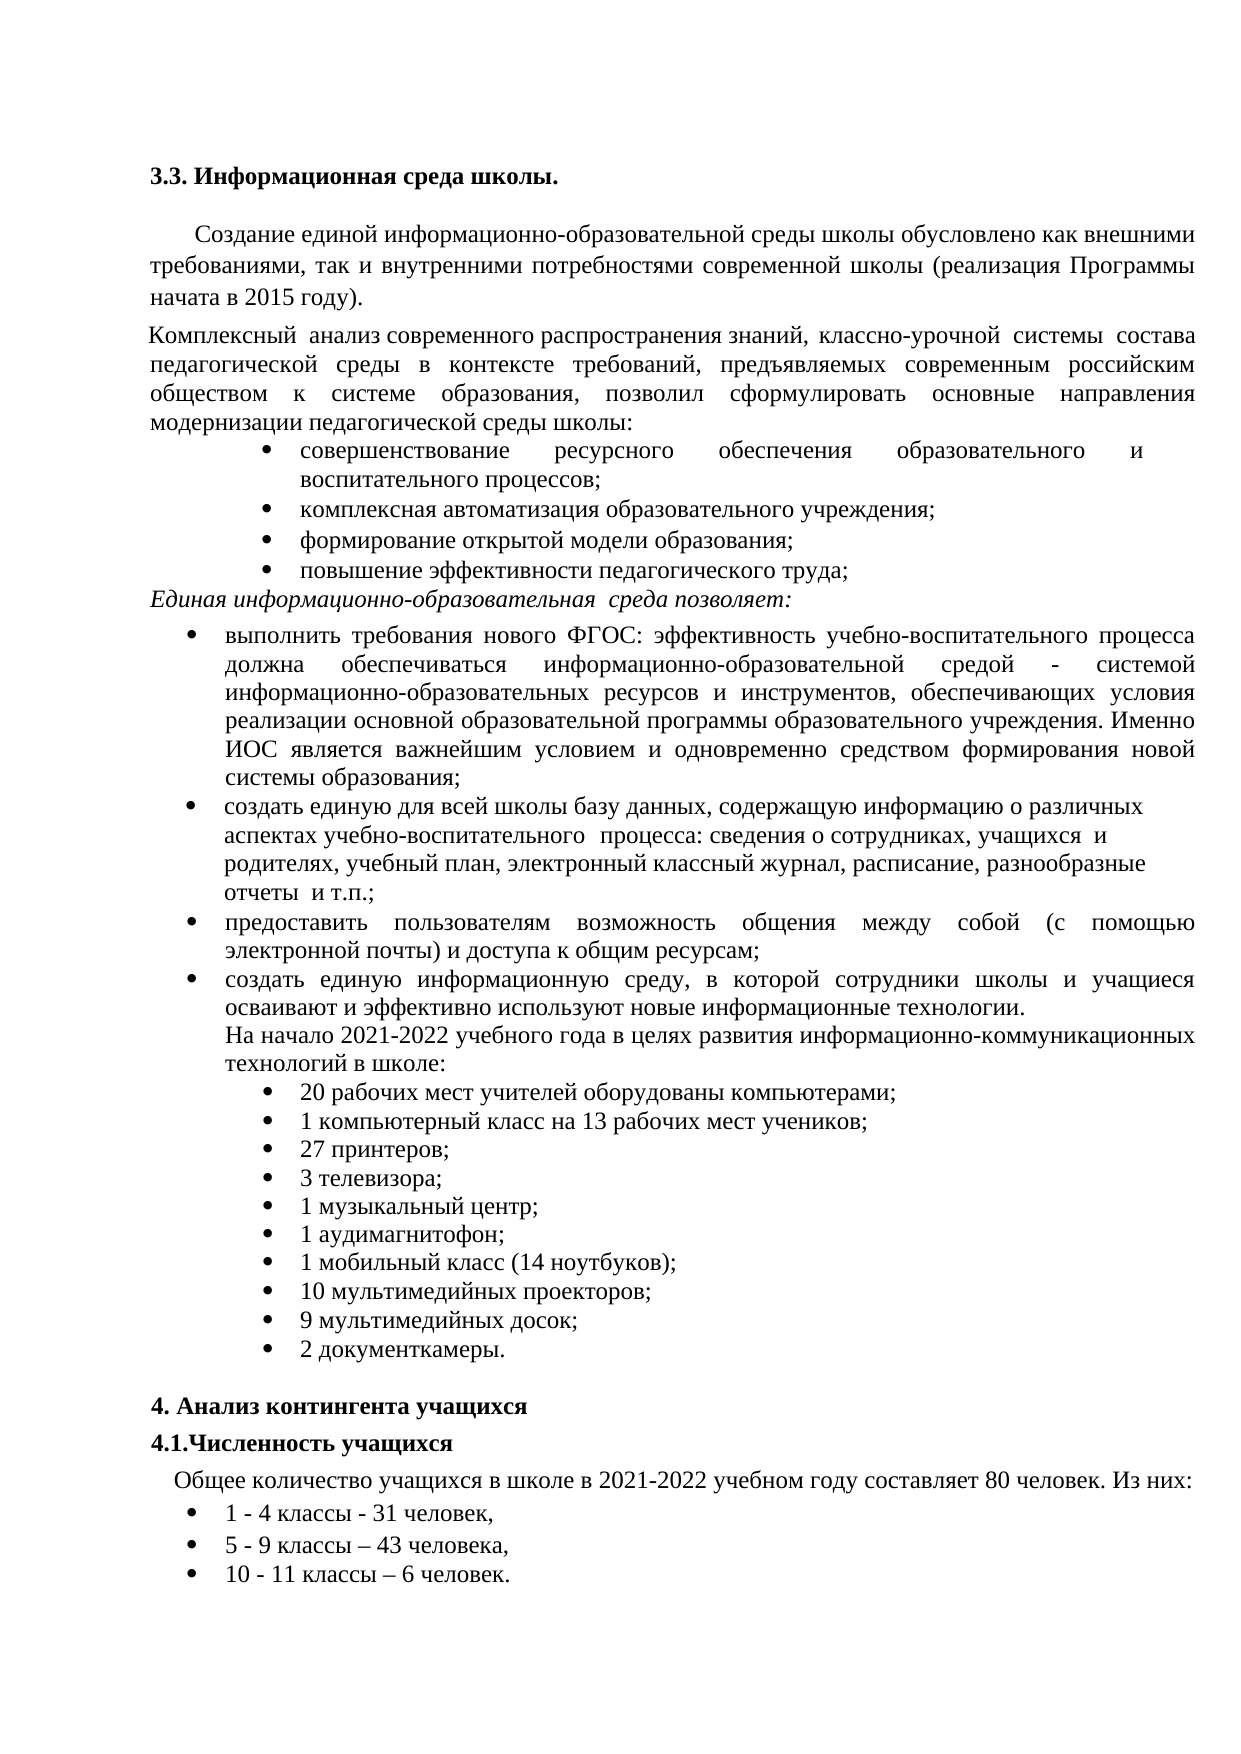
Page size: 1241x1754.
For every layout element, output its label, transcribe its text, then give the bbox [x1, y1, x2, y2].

list 9 мультимедийных досок; [263, 1305, 1196, 1334]
list выполнить требования нового ФГОС: эффективность учебно-воспитательного процесса должна обеспечиваться информационно-образовательной средой - системой информационно-образовательных ресурсов и инструментов, обеспечивающих условия реализации основной образовательной программы образовательного учреждения. Именно ИОС является важнейшим условием и одновременно средством формирования новой системы образования; [187, 621, 1196, 791]
list создать единую для всей школы базу данных, содержащую информацию о различных аспектах учебно-воспитательного процесса: сведения о сотрудниках, учащихся и родителях, учебный план, электронный классный журнал, расписание, разнообразные отчеты и т.п.; [186, 791, 1196, 906]
text Комплексный анализ современного распространения знаний, классно-урочной системы состава педагогической среды в контексте требований, предъявляемых современным российским обществом к системе образования, позволил сформулировать основные направления модернизации педагогической среды школы: [104, 321, 1196, 436]
list 1 мобильный класс (14 ноутбуков); [263, 1248, 1196, 1276]
list 27 принтеров; [263, 1134, 1196, 1163]
list формирование открытой модели образования; [262, 525, 1196, 553]
text Создание единой информационно-образовательной среды школы обусловлено как внешними требованиями, так и внутренними потребностями современной школы (реализация Программы начата в 2015 году). [150, 219, 1196, 311]
text На начало 2021-2022 учебного года в целях развития информационно-коммуникационных технологий в школе: [225, 1021, 1196, 1077]
list комплексная автоматизация образовательного учреждения; [262, 494, 1196, 523]
list 10 мультимедийных проекторов; [263, 1276, 1196, 1305]
list 2 документкамеры. [263, 1334, 1196, 1363]
list 1 компьютерный класс на 13 рабочих мест учеников; [263, 1106, 1196, 1134]
list создать единую информационную среду, в которой сотрудники школы и учащиеся осваивают и эффективно используют новые информационные технологии. [187, 966, 1196, 1021]
list 20 рабочих мест учителей оборудованы компьютерами; [263, 1077, 1196, 1106]
list 5 - 9 классы – 43 человека, [187, 1530, 1196, 1559]
list 10 - 11 классы – 6 человек. [187, 1559, 1196, 1588]
list предоставить пользователям возможность общения между собой (с помощью электронной почты) и доступа к общим ресурсам; [187, 908, 1196, 964]
list Анализ контингента учащихся [150, 1391, 785, 1420]
list 1 музыкальный центр; [263, 1191, 1196, 1220]
list 3 телевизора; [263, 1163, 1196, 1191]
list совершенствование ресурсного обеспечения образовательного и воспитательного процессов; [262, 436, 1144, 493]
text Общее количество учащихся в школе в 2021-2022 учебном году составляет 80 человек. Из них: [150, 1466, 1196, 1494]
text Единая информационно-образовательная среда позволяет: [150, 584, 1196, 612]
text 4.1.Численность учащихся [151, 1428, 508, 1457]
list повышение эффективности педагогического труда; [262, 555, 1196, 584]
list 1 аудимагнитофон; [263, 1220, 1196, 1248]
text 3.3. Информационная среда школы. [150, 161, 1196, 190]
list 1 - 4 классы - 31 человек, [187, 1498, 1196, 1527]
